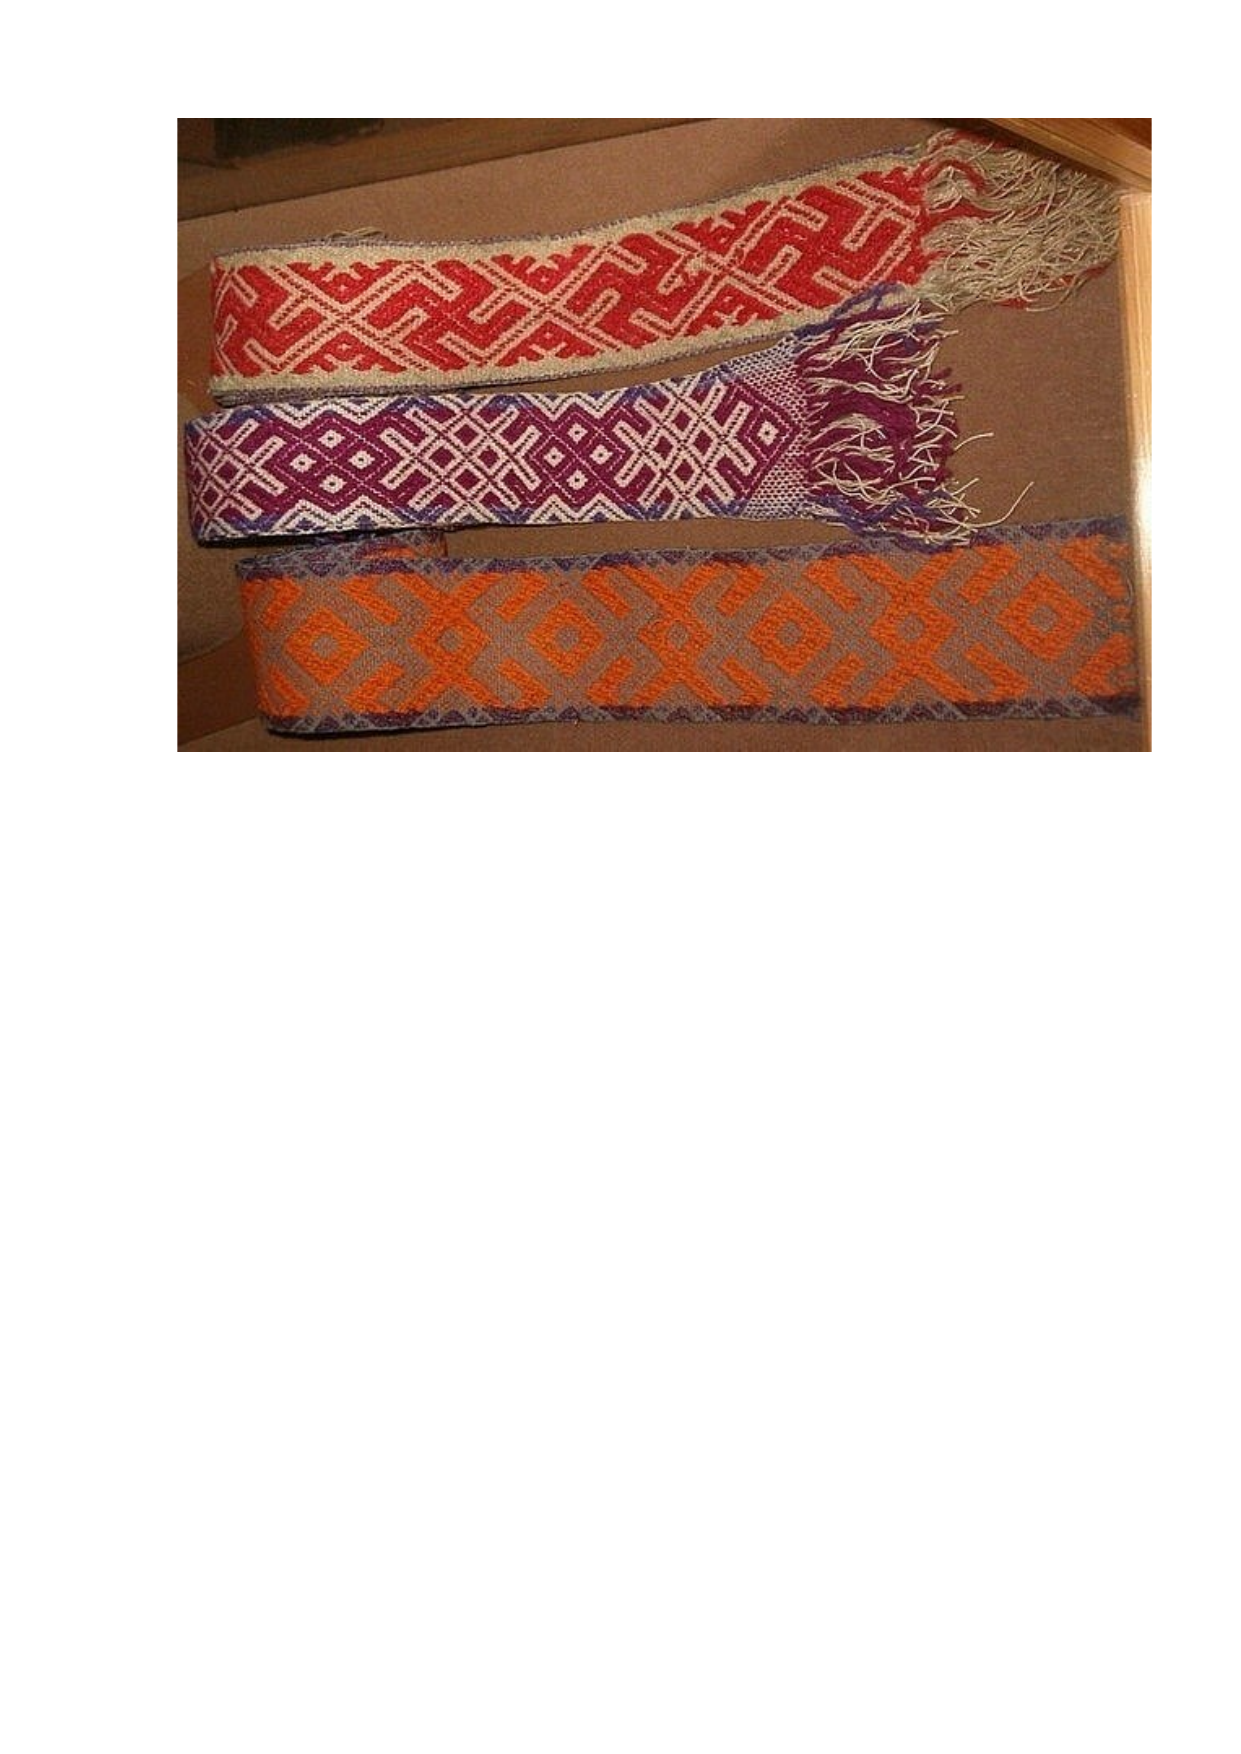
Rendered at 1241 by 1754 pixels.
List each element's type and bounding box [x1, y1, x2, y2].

picture [177, 118, 1152, 752]
